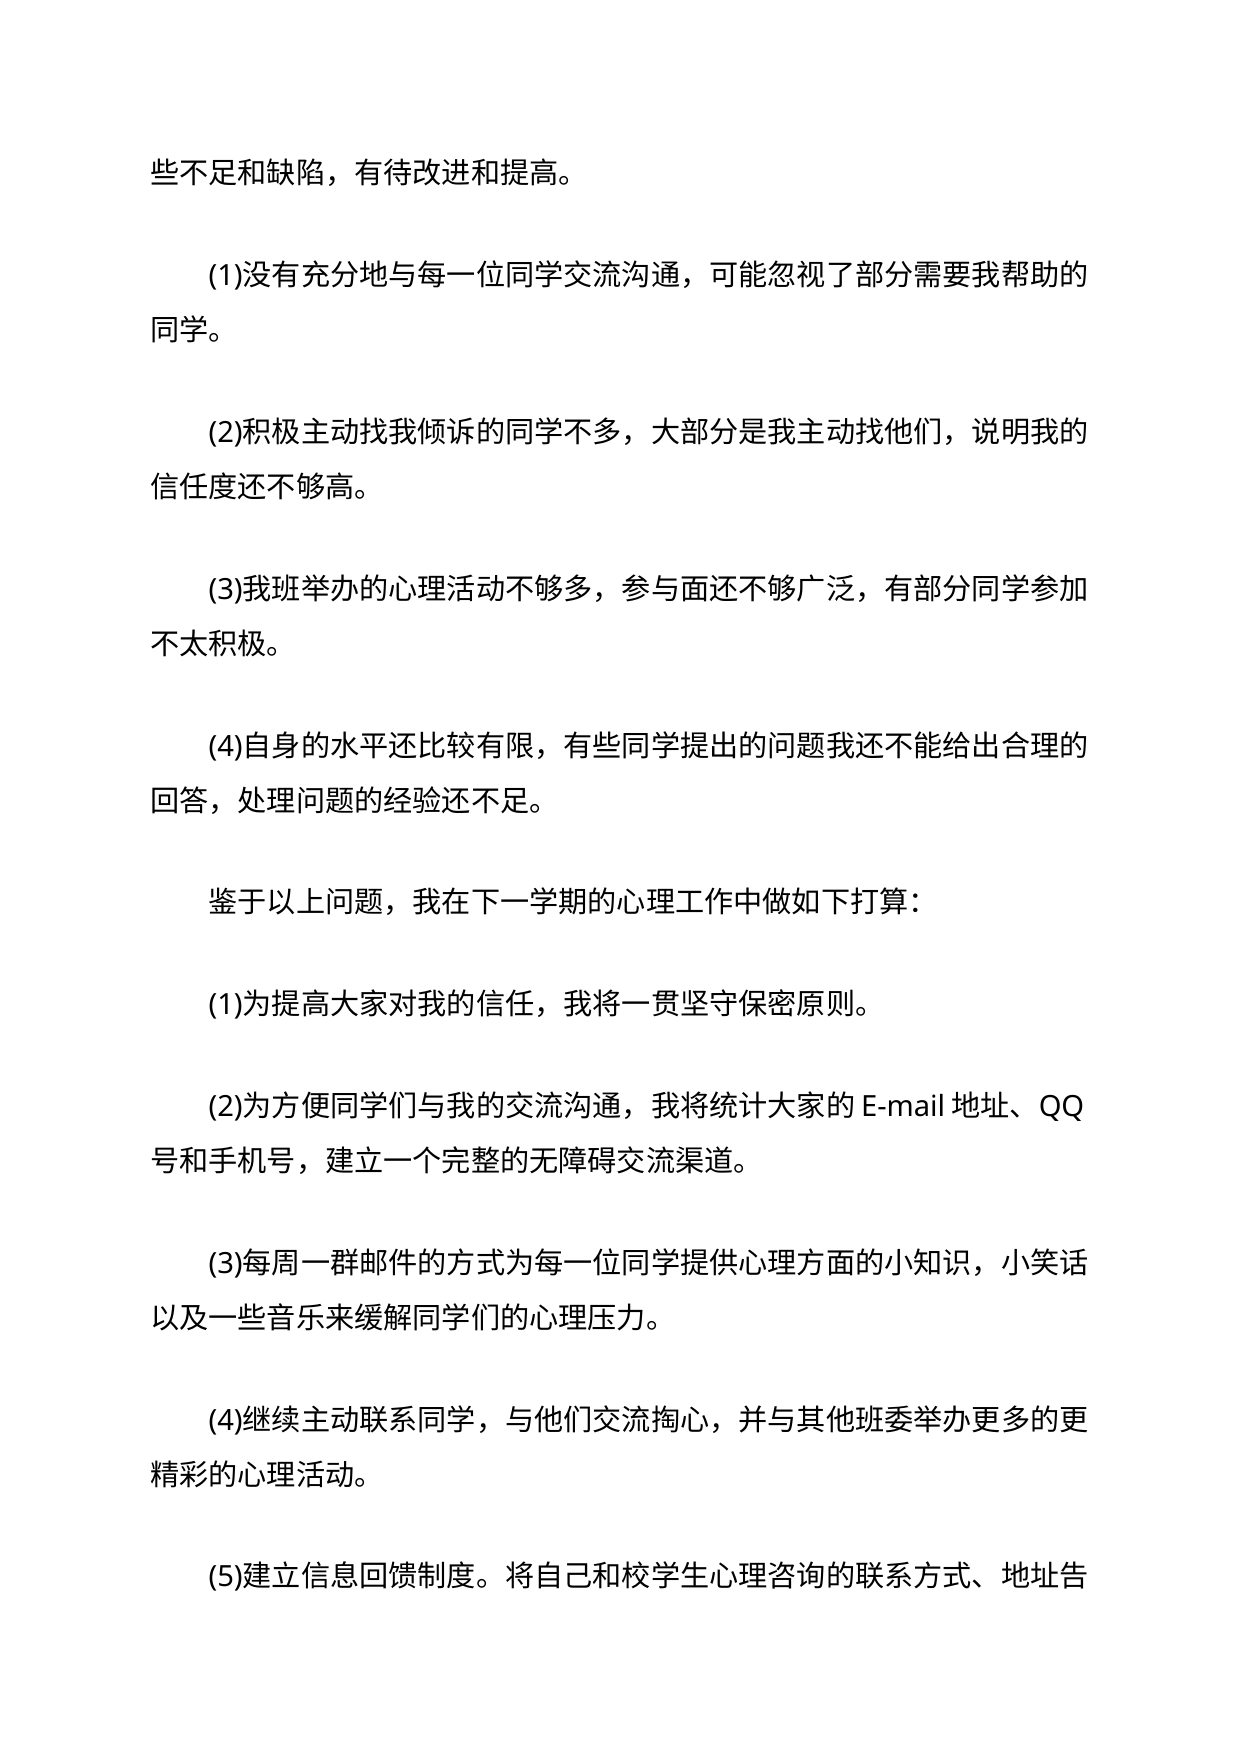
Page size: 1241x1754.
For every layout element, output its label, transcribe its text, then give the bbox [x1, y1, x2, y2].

text (1)没有充分地与每一位同学交流沟通，可能忽视了部分需要我帮助的同学。 [150, 252, 1090, 349]
text (3)我班举办的心理活动不够多，参与面还不够广泛，有部分同学参加不太积极。 [150, 565, 1090, 663]
text 鉴于以上问题，我在下一学期的心理工作中做如下打算： [150, 879, 1090, 921]
text (4)继续主动联系同学，与他们交流掏心，并与其他班委举办更多的更精彩的心理活动。 [150, 1396, 1090, 1493]
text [150, 150, 1090, 192]
text (2)为方便同学们与我的交流沟通，我将统计大家的E-mail地址、QQ号和手机号，建立一个完整的无障碍交流渠道。 [150, 1083, 1090, 1180]
text (4)自身的水平还比较有限，有些同学提出的问题我还不能给出合理的回答，处理问题的经验还不足。 [150, 722, 1090, 819]
text (1)为提高大家对我的信任，我将一贯坚守保密原则。 [150, 981, 1090, 1023]
text (2)积极主动找我倾诉的同学不多，大部分是我主动找他们，说明我的信任度还不够高。 [150, 408, 1090, 506]
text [150, 1553, 1090, 1595]
text (3)每周一群邮件的方式为每一位同学提供心理方面的小知识，小笑话以及一些音乐来缓解同学们的心理压力。 [150, 1239, 1090, 1337]
